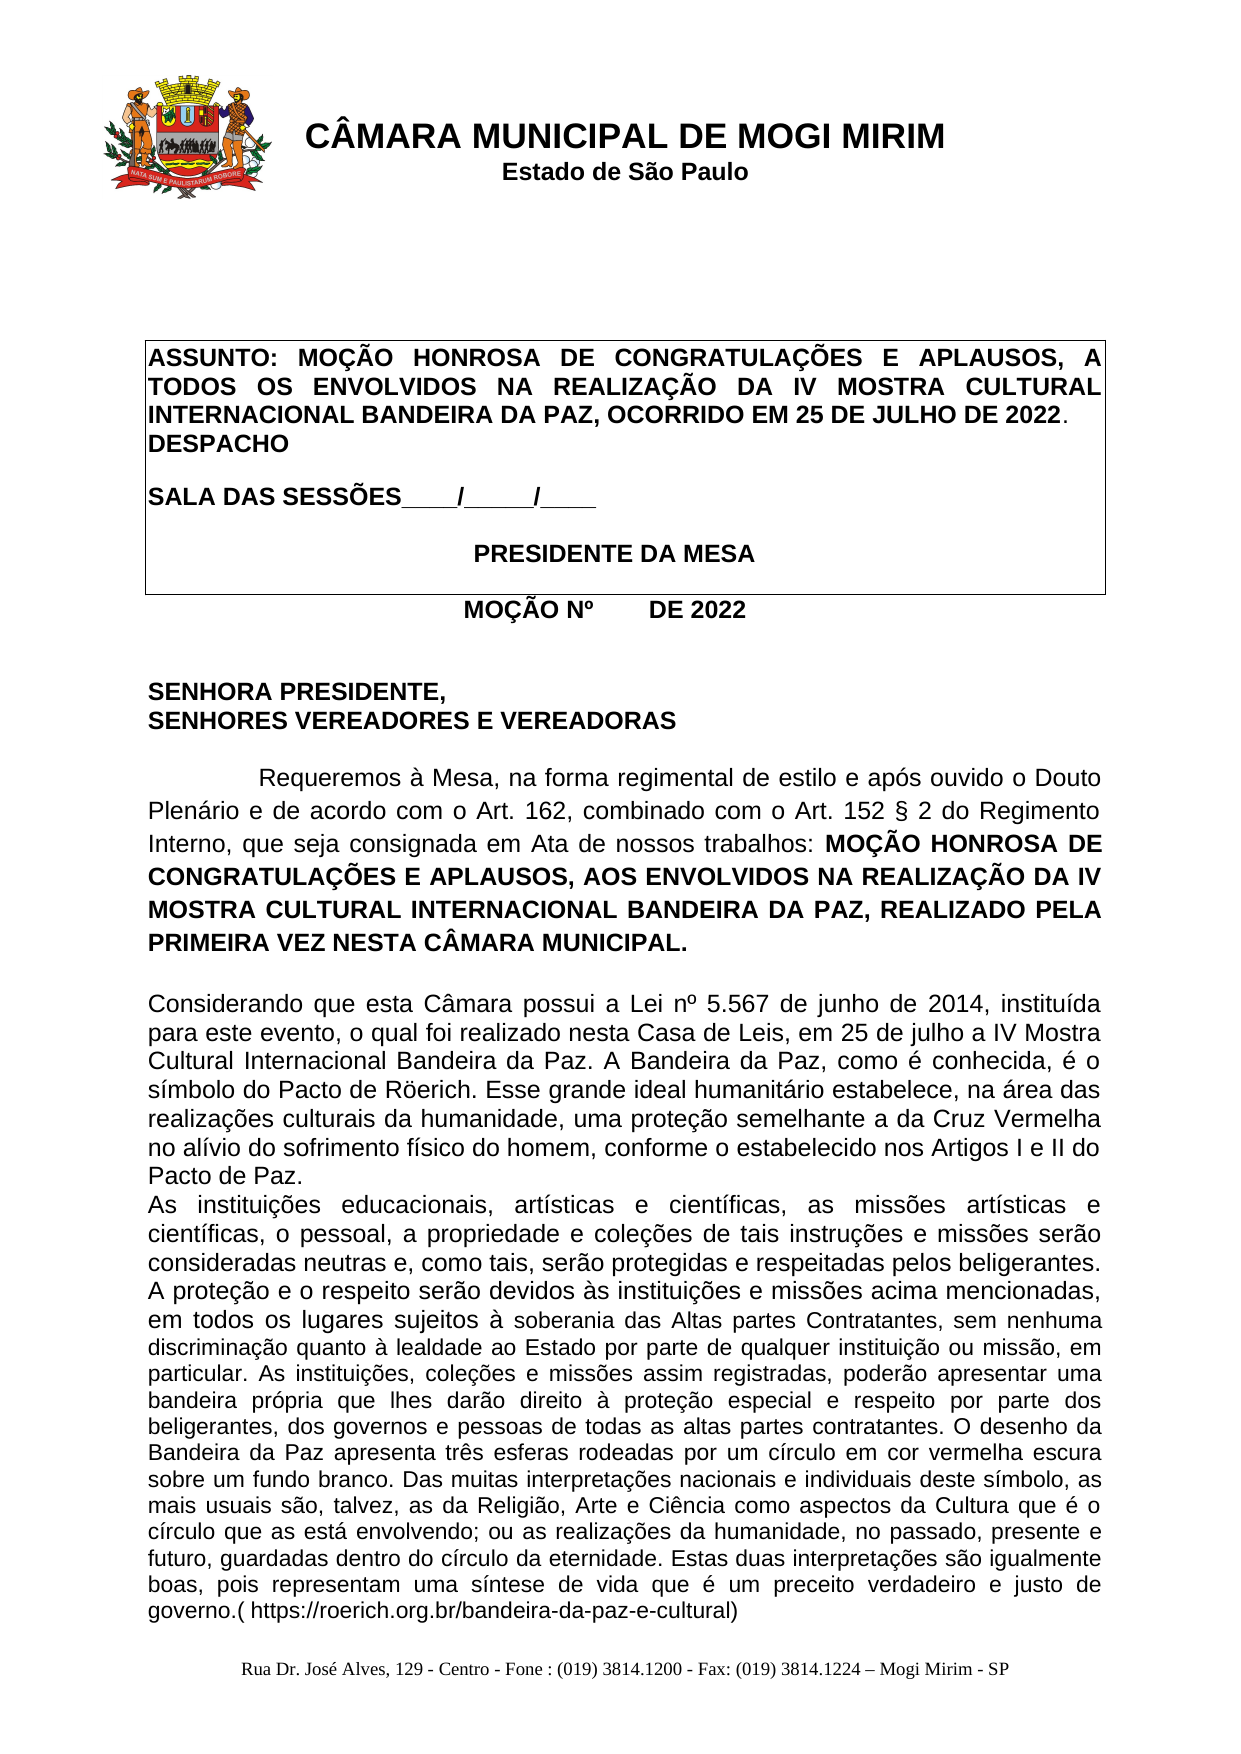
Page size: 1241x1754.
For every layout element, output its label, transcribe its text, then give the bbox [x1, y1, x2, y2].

text SENHORA PRESIDENTE, [148, 677, 1103, 706]
text MOÇÃO Nº DE 2022 [369, 595, 1103, 624]
text Requeremos à Mesa, na forma regimental de estilo e após ouvido o Douto Plenário e de acordo com o Art. 162, combinado com o Art. 152 § 2 do Regimento Interno, que seja consignada em Ata de nossos trabalhos: MOÇÃO HONROSA DE CONGRATULAÇÕES E APLAUSOS, AOS ENVOLVIDOS NA REALIZAÇÃO DA IV MOSTRA CULTURAL INTERNACIONAL BANDEIRA DA PAZ, REALIZADO PELA PRIMEIRA VEZ NESTA CÂMARA MUNICIPAL. [148, 763, 1103, 957]
text SENHORES VEREADORES E VEREADORAS [148, 706, 1103, 734]
picture [102, 75, 273, 199]
text SALA DAS SESSÕES____/_____/____ [148, 482, 1103, 511]
text ASSUNTO: MOÇÃO HONROSA DE CONGRATULAÇÕES E APLAUSOS, A TODOS OS ENVOLVIDOS NA REALIZAÇÃO DA IV MOSTRA CULTURAL INTERNACIONAL BANDEIRA DA PAZ, OCORRIDO EM 25 DE JULHO DE 2022. [146, 341, 1105, 429]
text DESPACHO [148, 429, 1103, 458]
text Considerando que esta Câmara possui a Lei nº 5.567 de junho de 2014, instituída para este evento, o qual foi realizado nesta Casa de Leis, em 25 de julho a IV Mostra Cultural Internacional Bandeira da Paz. A Bandeira da Paz, como é conhecida, é o símbolo do Pacto de Röerich. Esse grande ideal humanitário estabelece, na área das realizações culturais da humanidade, uma proteção semelhante a da Cruz Vermelha no alívio do sofrimento físico do homem, conforme o estabelecido nos Artigos I e II do Pacto de Paz. [148, 989, 1103, 1190]
text PRESIDENTE DA MESA [148, 539, 1103, 568]
text As instituições educacionais, artísticas e científicas, as missões artísticas e científicas, o pessoal, a propriedade e coleções de tais instruções e missões serão consideradas neutras e, como tais, serão protegidas e respeitadas pelos beligerantes. A proteção e o respeito serão devidos às instituições e missões acima mencionadas, em todos os lugares sujeitos à soberania das Altas partes Contratantes, sem nenhuma discriminação quanto à lealdade ao Estado por parte de qualquer instituição ou missão, em particular. As instituições, coleções e missões assim registradas, poderão apresentar uma bandeira própria que lhes darão direito à proteção especial e respeito por parte dos beligerantes, dos governos e pessoas de todas as altas partes contratantes. O desenho da Bandeira da Paz apresenta três esferas rodeadas por um círculo em cor vermelha escura sobre um fundo branco. Das muitas interpretações nacionais e individuais deste símbolo, as mais usuais são, talvez, as da Religião, Arte e Ciência como aspectos da Cultura que é o círculo que as está envolvendo; ou as realizações da humanidade, no passado, presente e futuro, guardadas dentro do círculo da eternidade. Estas duas interpretações são igualmente boas, pois representam uma síntese de vida que é um preceito verdadeiro e justo de governo.( https://roerich.org.br/bandeira-da-paz-e-cultural) [148, 1190, 1103, 1624]
